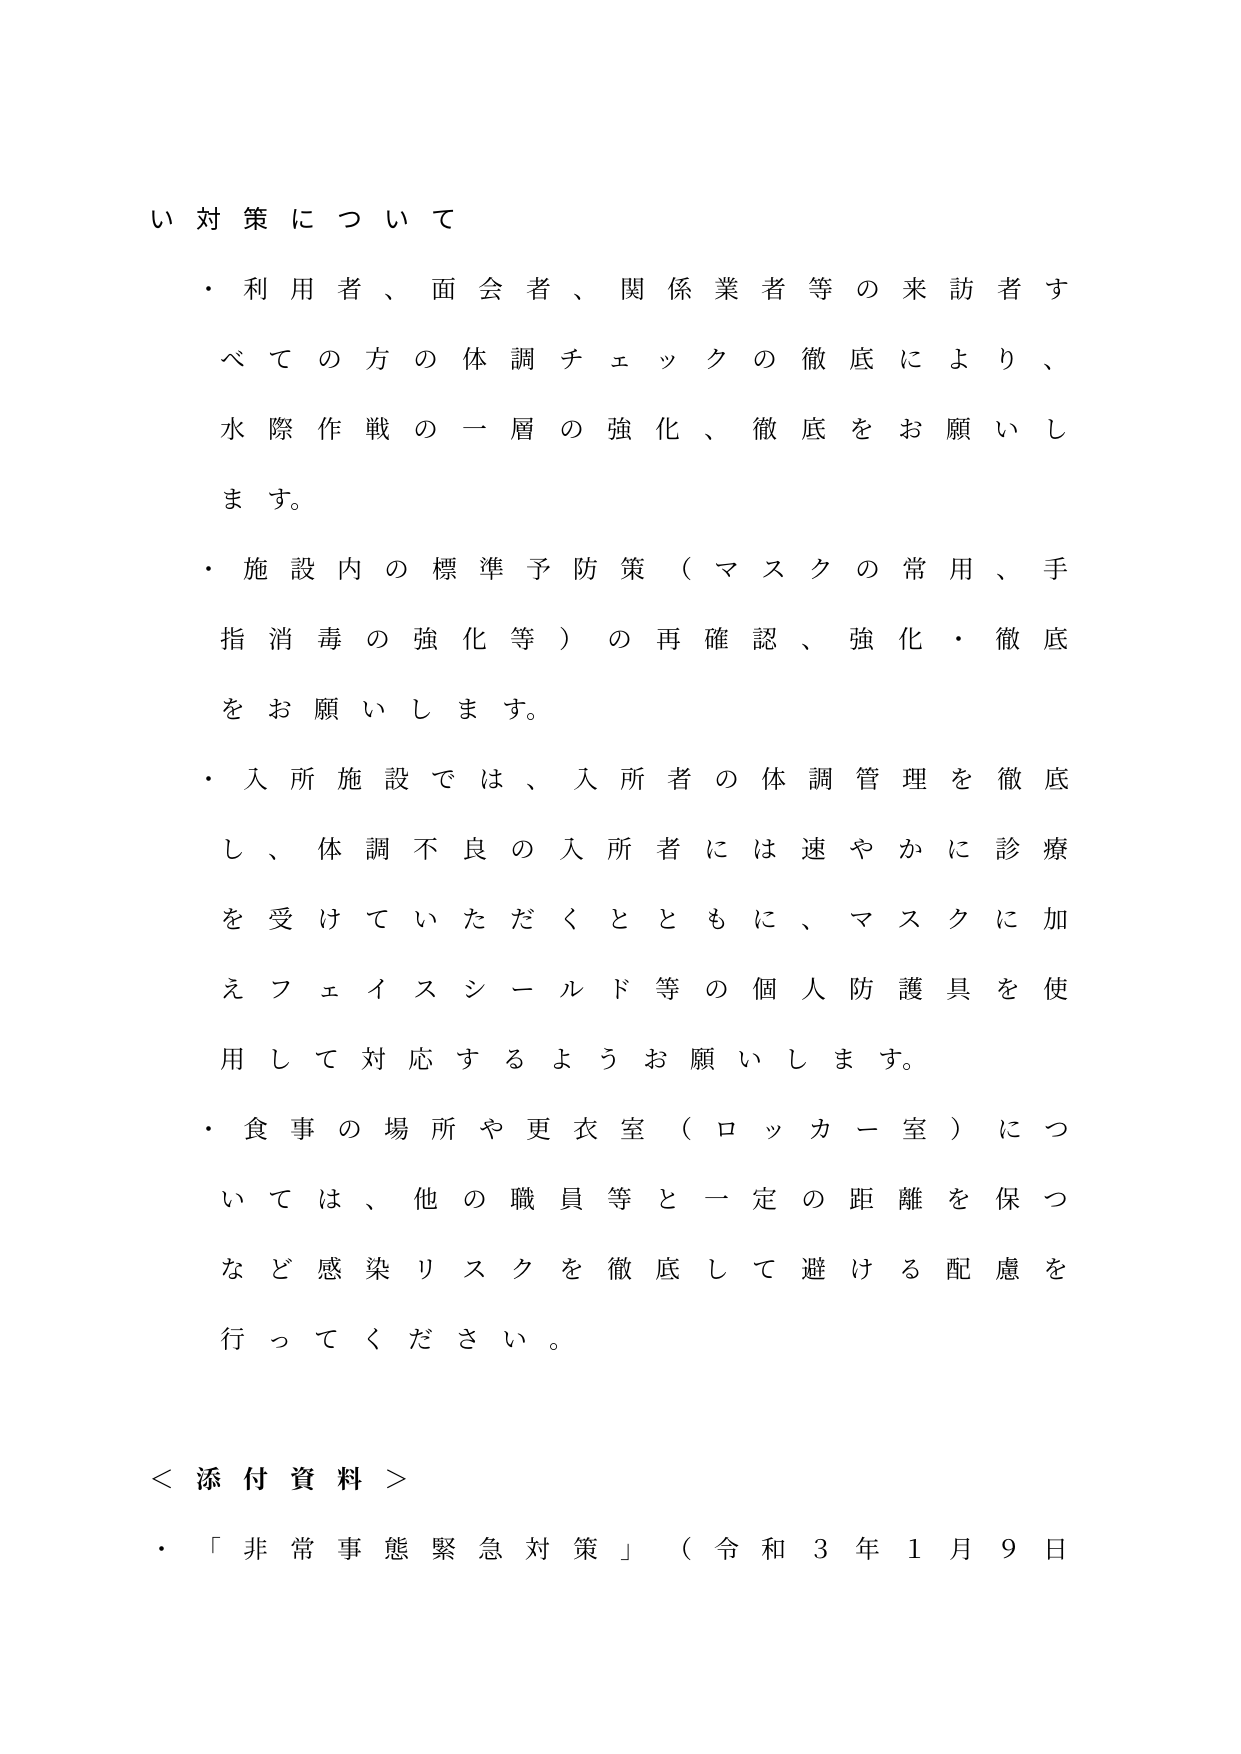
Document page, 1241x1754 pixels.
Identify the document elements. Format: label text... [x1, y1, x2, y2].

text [149, 1513, 1091, 1583]
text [149, 183, 1091, 253]
text ・利用者、面会者、関係業者等の来訪者すべての方の体調チェックの徹底により、水際作戦の一層の強化、徹底をお願いします。 [173, 253, 1091, 533]
text ・施設内の標準予防策（マスクの常用、手指消毒の強化等）の再確認、強化・徹底をお願いします。 [173, 533, 1091, 743]
text ＜添付資料＞ [149, 1443, 1091, 1513]
text ・食事の場所や更衣室（ロッカー室）については、他の職員等と一定の距離を保つなど感染リスクを徹底して避ける配慮を行ってください。 [173, 1093, 1091, 1373]
text ・入所施設では、入所者の体調管理を徹底し、体調不良の入所者には速やかに診療を受けていただくとともに、マスクに加えフェイスシールド等の個人防護具を使用して対応するようお願いします。 [173, 743, 1091, 1093]
